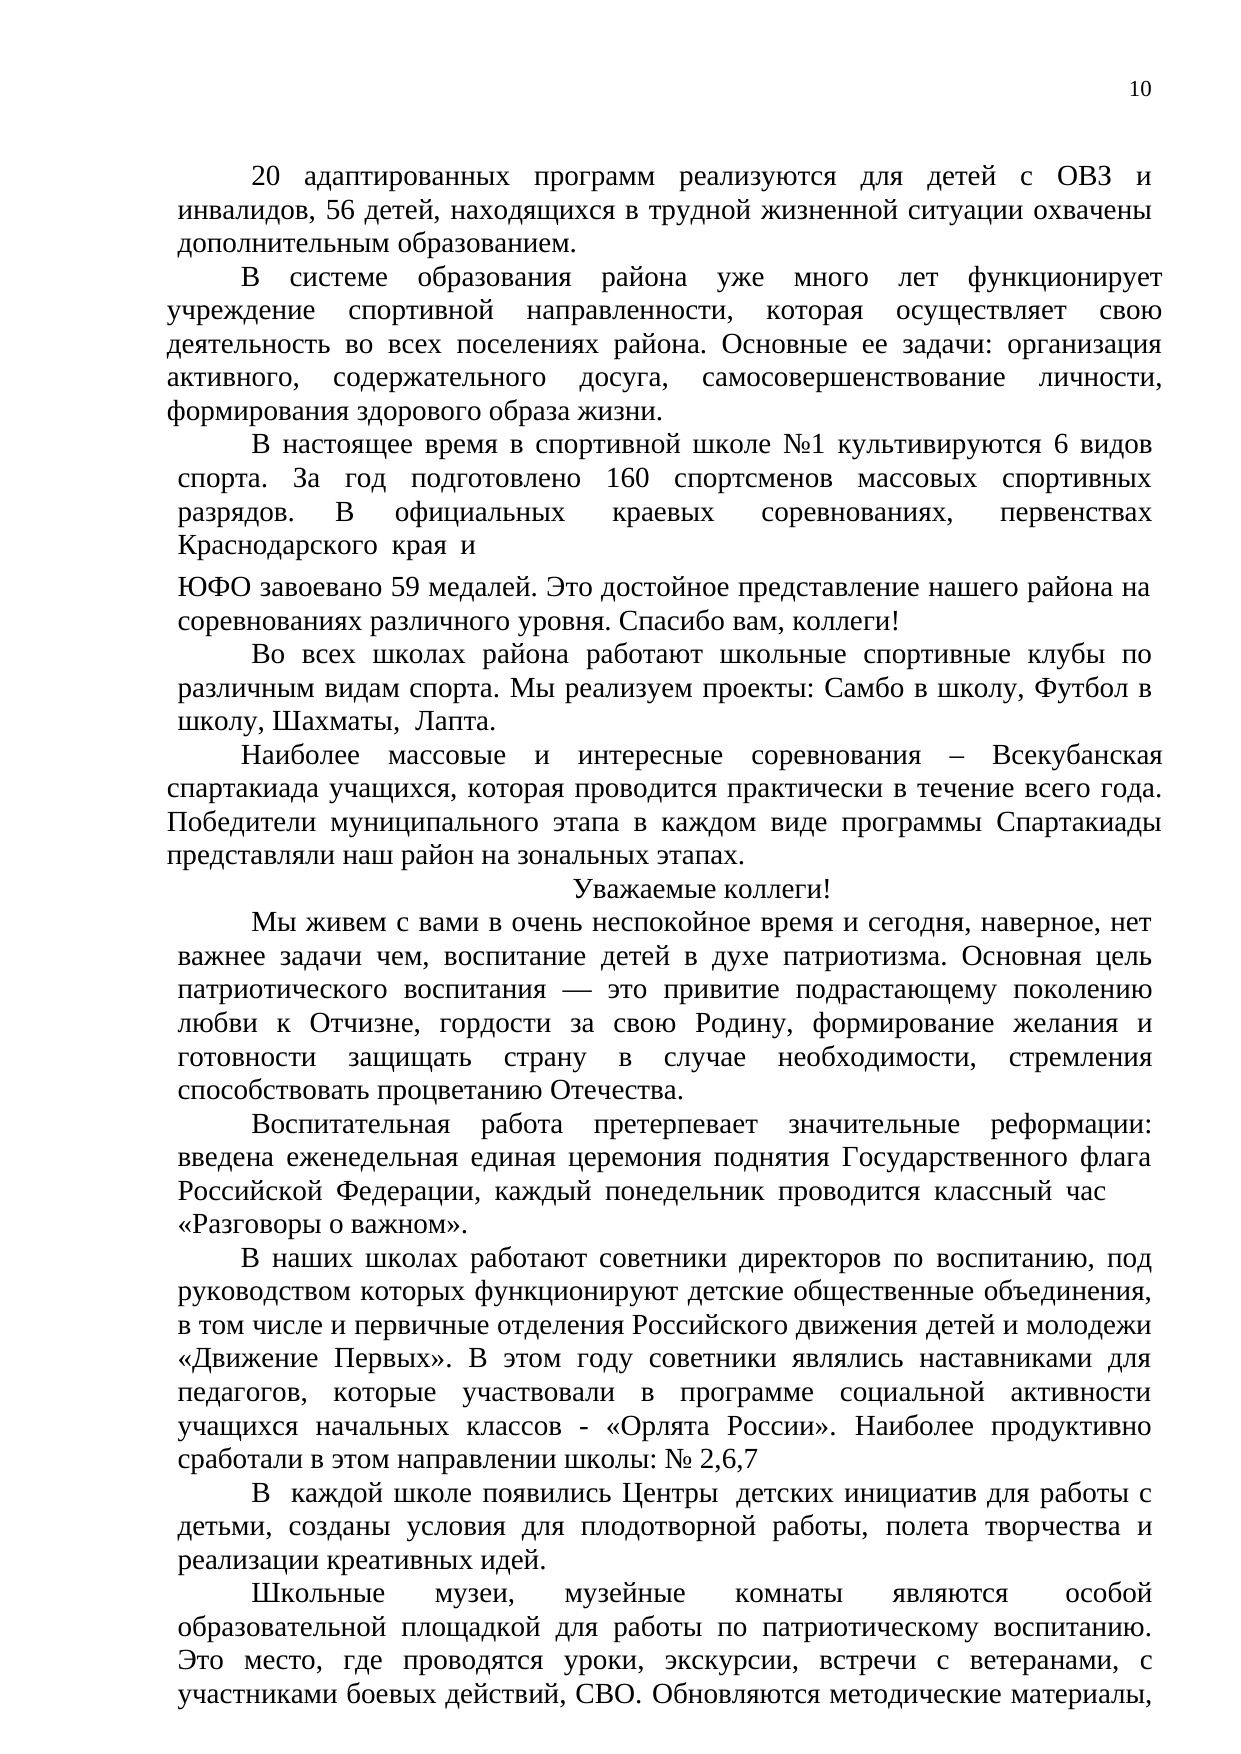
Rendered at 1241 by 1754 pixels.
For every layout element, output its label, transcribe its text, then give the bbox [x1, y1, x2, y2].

text ЮФО завоевано 59 медалей. Это достойное представление нашего района на соревнованиях различного уровня. Спасибо вам, коллеги! [177, 569, 1152, 636]
text Воспитательная работа претерпевает значительные реформации: введена еженедельная единая церемония поднятия Государственного флага Российской Федерации, каждый понедельник проводится классный час [177, 1106, 1152, 1206]
text «Разговоры о важном». [177, 1206, 1152, 1240]
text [177, 1575, 1152, 1709]
text Во всех школах района работают школьные спортивные клубы по различным видам спорта. Мы реализуем проекты: Самбо в школу, Футбол в школу, Шахматы, Лапта. [177, 636, 1152, 737]
text Мы живем с вами в очень неспокойное время и сегодня, наверное, нет важнее задачи чем, воспитание детей в духе патриотизма. Основная цель патриотического воспитания — это привитие подрастающему поколению любви к Отчизне, гордости за свою Родину, формирование желания и готовности защищать страну в случае необходимости, стремления способствовать процветанию Отечества. [177, 904, 1153, 1106]
text Уважаемые коллеги! [167, 871, 1163, 904]
text Наиболее массовые и интересные соревнования – Всекубанская спартакиада учащихся, которая проводится практически в течение всего года. Победители муниципального этапа в каждом виде программы Спартакиады представляли наш район на зональных этапах. [167, 737, 1163, 871]
text 20 адаптированных программ реализуются для детей с ОВЗ и инвалидов, 56 детей, находящихся в трудной жизненной ситуации охвачены дополнительным образованием. [177, 158, 1152, 259]
text В наших школах работают советники директоров по воспитанию, под руководством которых функционируют детские общественные объединения, в том числе и первичные отделения Российского движения детей и молодежи «Движение Первых». В этом году советники являлись наставниками для педагогов, которые участвовали в программе социальной активности учащихся начальных классов - «Орлята России». Наиболее продуктивно сработали в этом направлении школы: № 2,6,7 [177, 1240, 1152, 1475]
text В каждой школе появились Центры детских инициатив для работы с детьми, созданы условия для плодотворной работы, полета творчества и реализации креативных идей. [177, 1475, 1152, 1575]
text В системе образования района уже много лет функционирует учреждение спортивной направленности, которая осуществляет свою деятельность во всех поселениях района. Основные ее задачи: организация активного, содержательного досуга, самосовершенствование личности, формирования здорового образа жизни. [167, 259, 1163, 427]
text В настоящее время в спортивной школе №1 культивируются 6 видов спорта. За год подготовлено 160 спортсменов массовых спортивных разрядов. В официальных краевых соревнованиях, первенствах Краснодарского края и [177, 427, 1152, 561]
